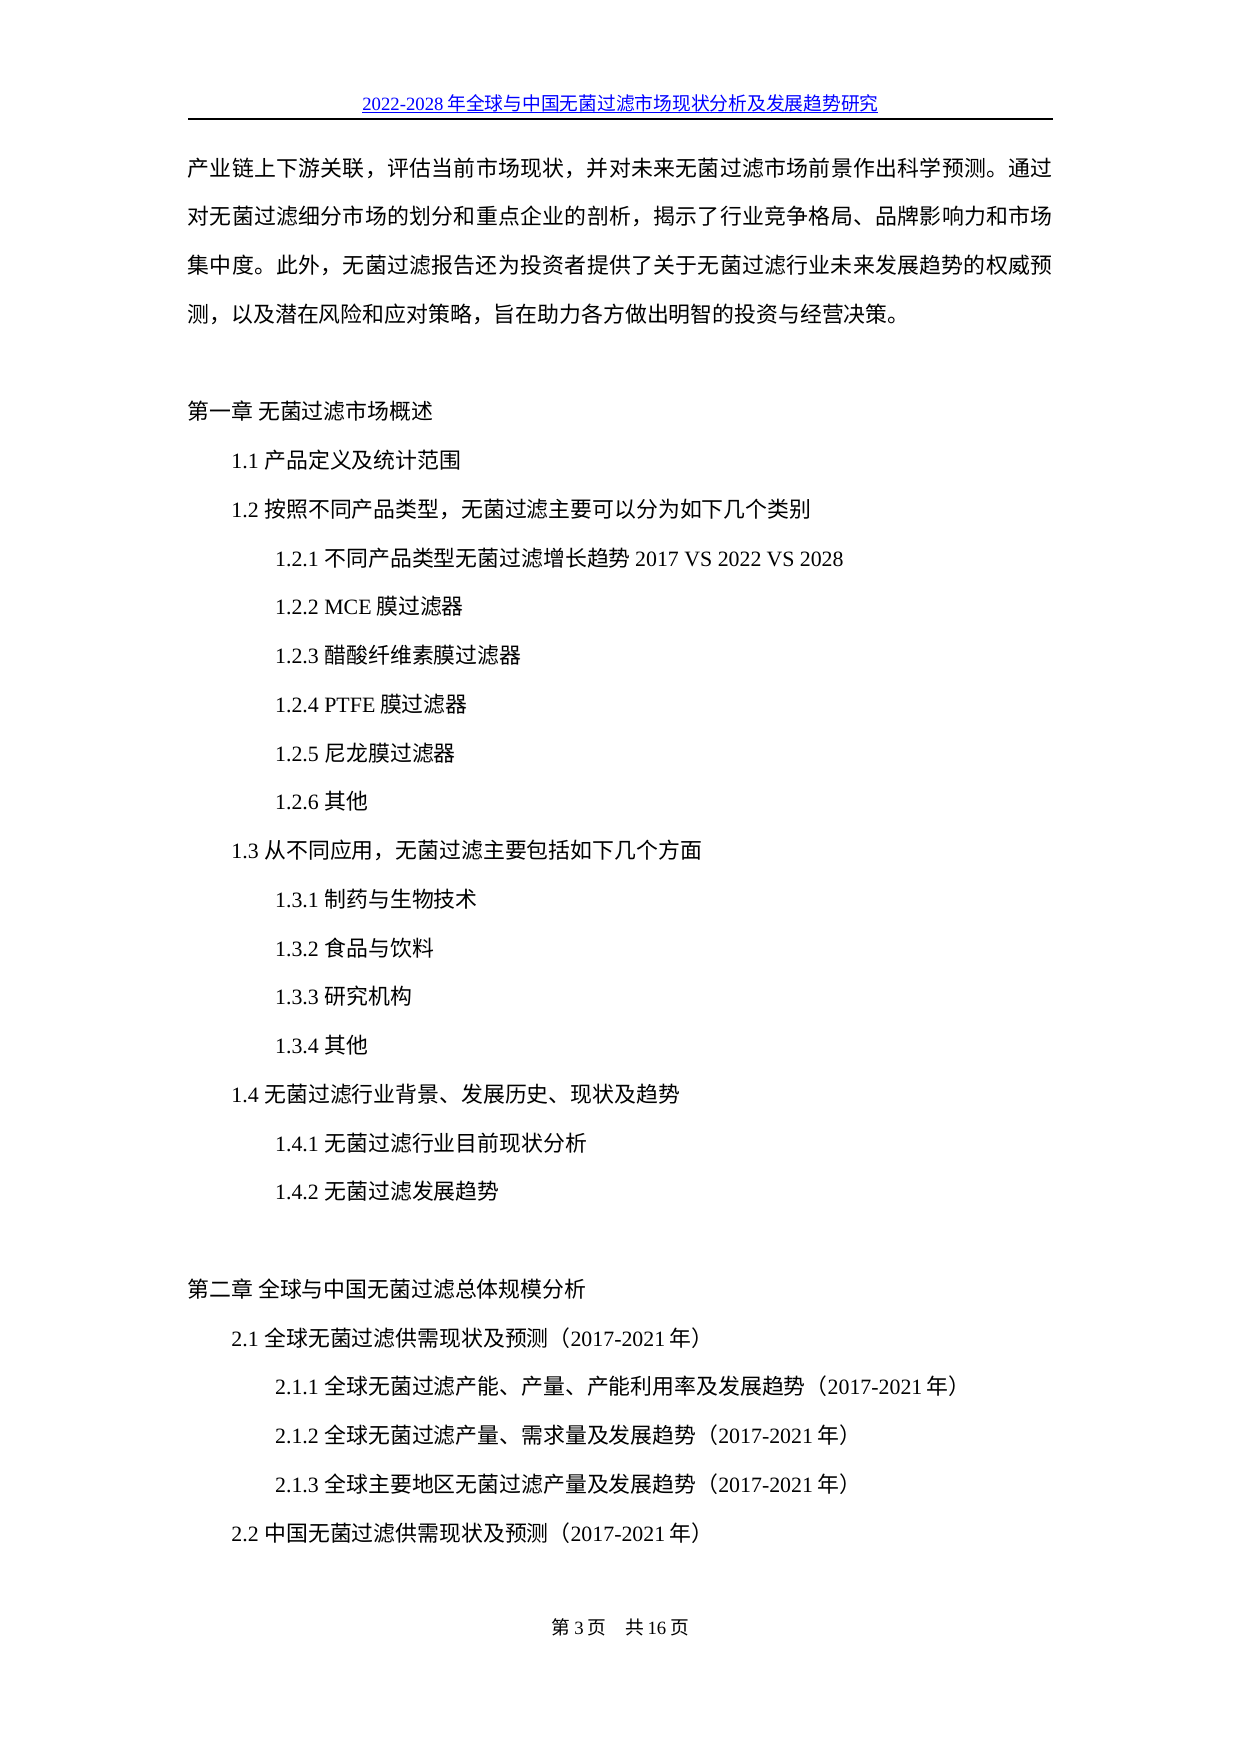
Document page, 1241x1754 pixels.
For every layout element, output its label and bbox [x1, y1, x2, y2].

text [187, 150, 1053, 1548]
